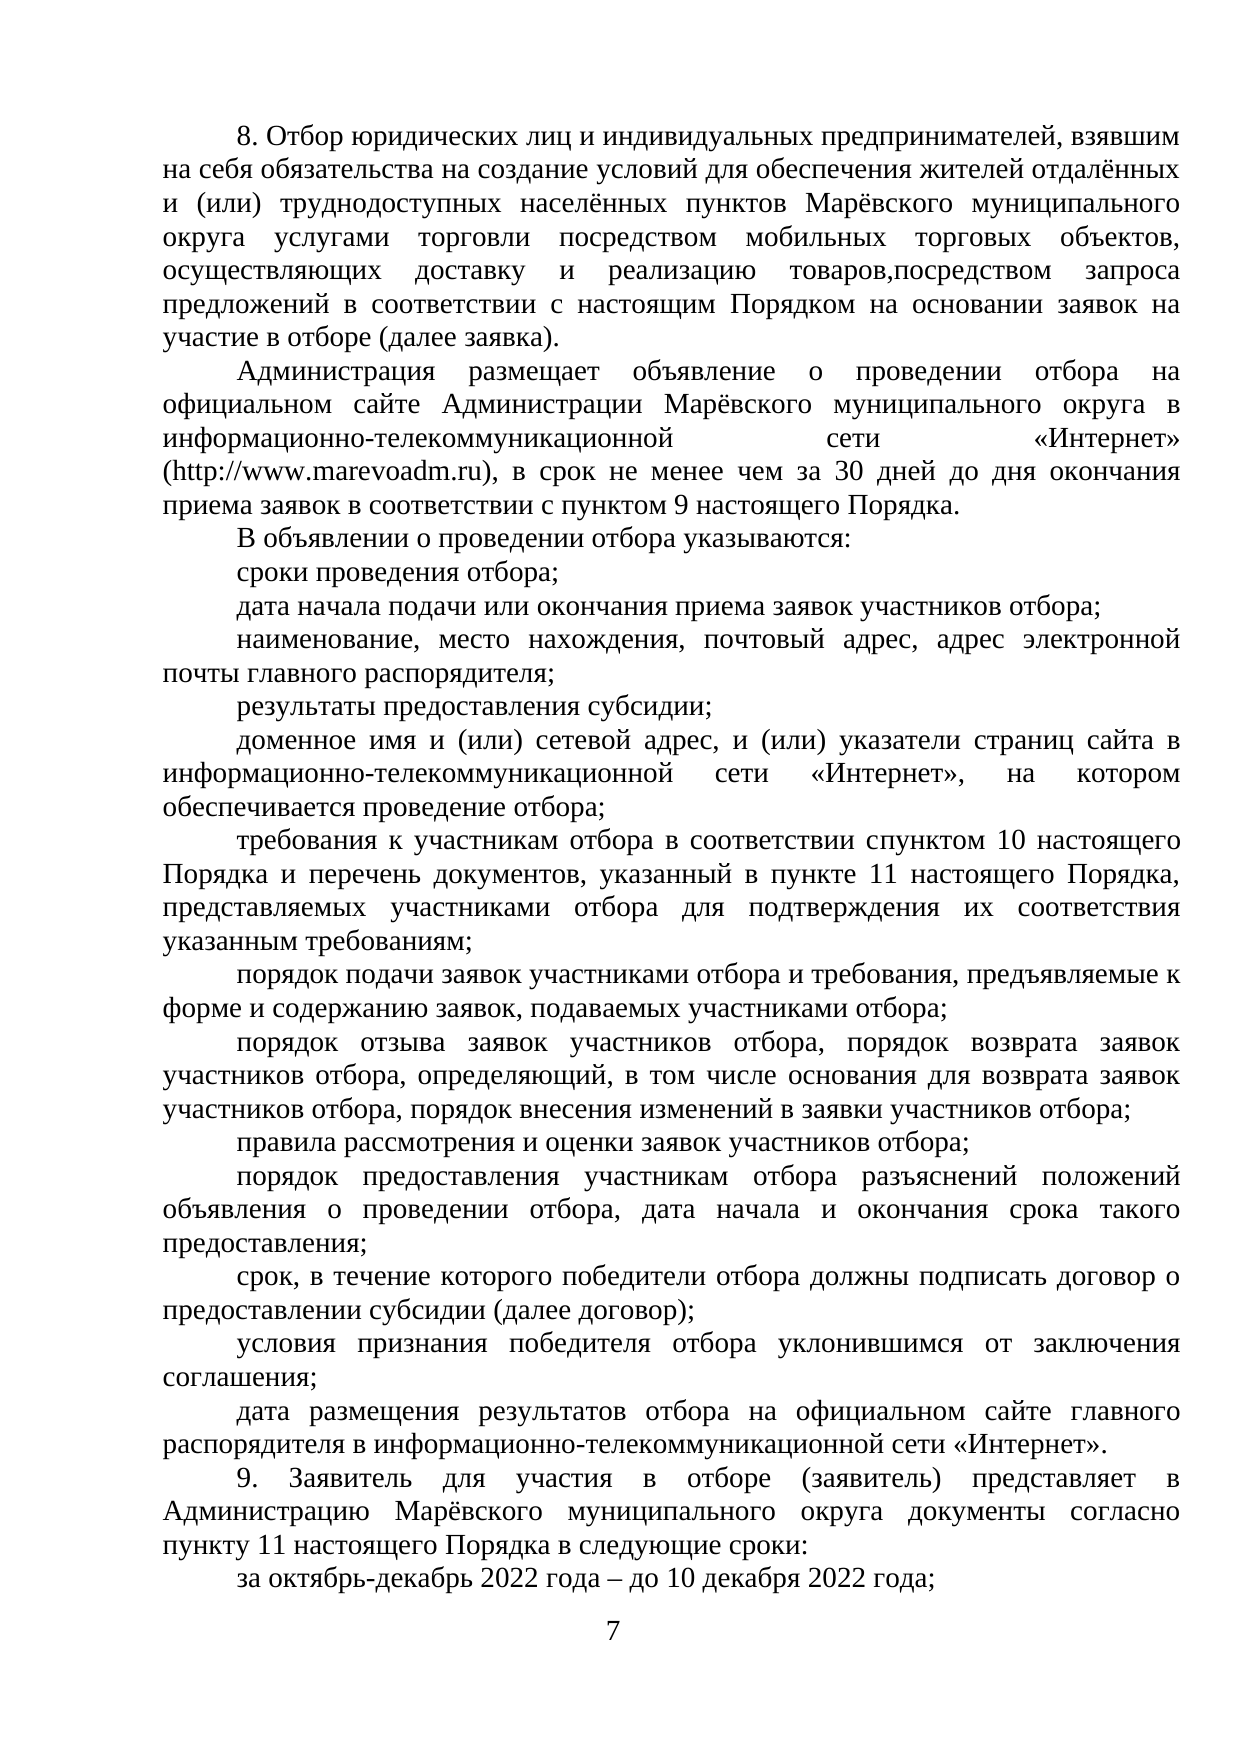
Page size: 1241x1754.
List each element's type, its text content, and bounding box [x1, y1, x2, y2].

text правила рассмотрения и оценки заявок участников отбора; [162, 1124, 1181, 1158]
text дата размещения результатов отбора на официальном сайте главного распорядителя в информационно-телекоммуникационной сети «Интернет». [162, 1393, 1181, 1460]
text наименование, место нахождения, почтовый адрес, адрес электронной почты главного распорядителя; [162, 621, 1181, 688]
text 8. Отбор юридических лиц и индивидуальных предпринимателей, взявшим на себя обязательства на создание условий для обеспечения жителей отдалённых и (или) труднодоступных населённых пунктов Марёвского муниципального округа услугами торговли посредством мобильных торговых объектов, осуществляющих доставку и реализацию товаров,посредством запроса предложений в соответствии с настоящим Порядком на основании заявок на участие в отборе (далее заявка). [162, 118, 1181, 353]
text результаты предоставления субсидии; [162, 688, 1181, 722]
text дата начала подачи или окончания приема заявок участников отбора; [162, 588, 1181, 621]
text за октябрь-декабрь 2022 года – до 10 декабря 2022 года; [162, 1560, 1181, 1594]
text доменное имя и (или) сетевой адрес, и (или) указатели страниц сайта в информационно-телекоммуникационной сети «Интернет», на котором обеспечивается проведение отбора; [162, 722, 1181, 822]
text Администрация размещает объявление о проведении отбора на официальном сайте Администрации Марёвского муниципального округа в информационно-телекоммуникационной сети «Интернет» (http://www.marevoadm.ru), в срок не менее чем за 30 дней до дня окончания приема заявок в соответствии с пунктом 9 настоящего Порядка. [162, 353, 1181, 521]
text срок, в течение которого победители отбора должны подписать договор о предоставлении субсидии (далее договор); [162, 1258, 1181, 1326]
text требования к участникам отбора в соответствии спунктом 10 настоящего Порядка и перечень документов, указанный в пункте 11 настоящего Порядка, представляемых участниками отбора для подтверждения их соответствия указанным требованиям; [162, 822, 1181, 957]
text условия признания победителя отбора уклонившимся от заключения соглашения; [162, 1326, 1181, 1393]
text В объявлении о проведении отбора указываются: [162, 521, 1181, 554]
text порядок предоставления участникам отбора разъяснений положений объявления о проведении отбора, дата начала и окончания срока такого предоставления; [162, 1158, 1181, 1258]
text 9. Заявитель для участия в отборе (заявитель) представляет в Администрацию Марёвского муниципального округа документы согласно пункту 11 настоящего Порядка в следующие сроки: [162, 1460, 1181, 1560]
text сроки проведения отбора; [162, 554, 1181, 588]
text порядок отзыва заявок участников отбора, порядок возврата заявок участников отбора, определяющий, в том числе основания для возврата заявок участников отбора, порядок внесения изменений в заявки участников отбора; [162, 1024, 1181, 1124]
text порядок подачи заявок участниками отбора и требования, предъявляемые к форме и содержанию заявок, подаваемых участниками отбора; [162, 957, 1181, 1024]
